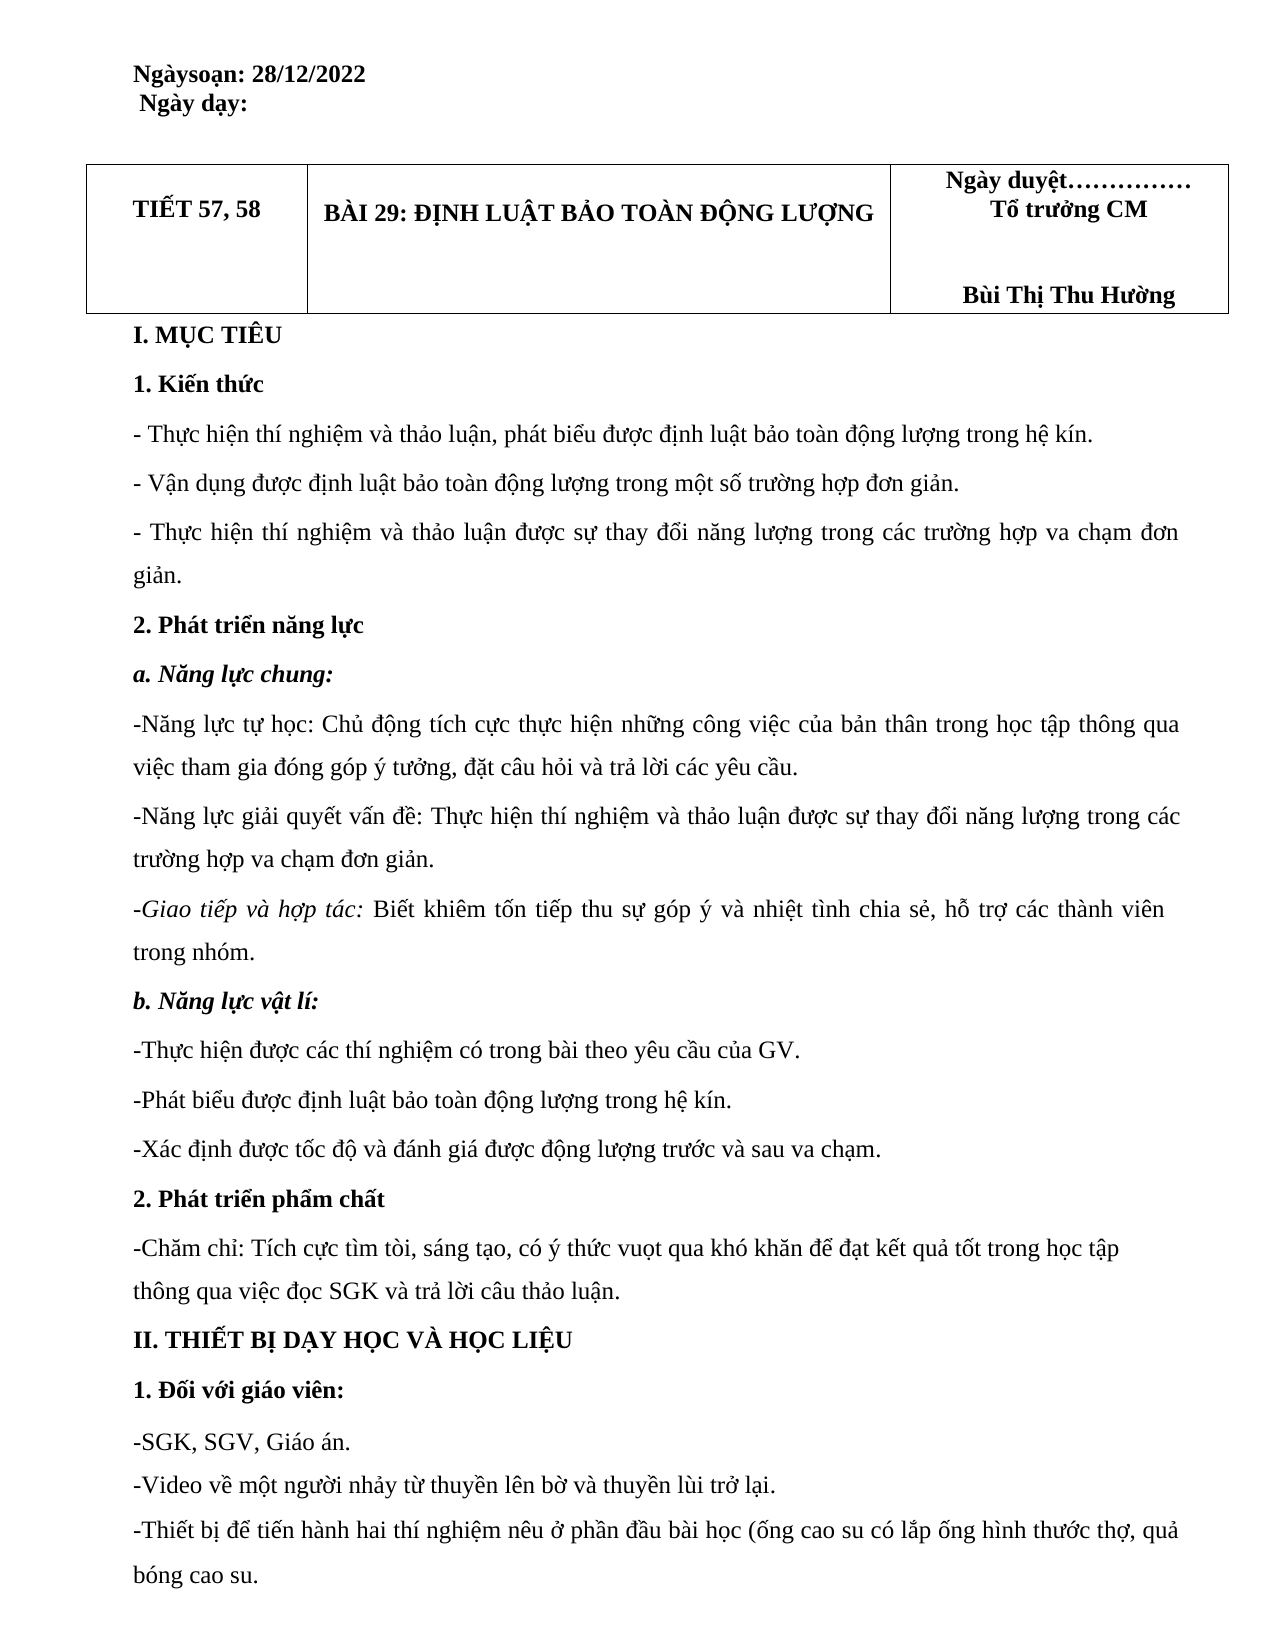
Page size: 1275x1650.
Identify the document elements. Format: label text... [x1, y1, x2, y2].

text -Năng lực tự học: Chủ động tích cực thực hiện những công việc của bản thân trong học tập thông qua việc tham gia đóng góp ý tưởng, đặt câu hỏi và trả lời các yêu cầu. [133, 709, 1181, 781]
text b. Năng lực vật lí: [133, 986, 1181, 1015]
text Ngàysoạn: 28/12/2022 [133, 59, 1181, 88]
text 1. Kiến thức [133, 369, 1181, 398]
text -Xác định được tốc độ và đánh giá được động lượng trước và sau va chạm. [133, 1134, 1181, 1163]
text 2. Phát triển phẩm chất [133, 1184, 1181, 1212]
text -Năng lực giải quyết vấn đề: Thực hiện thí nghiệm và thảo luận được sự thay đổi năng lượng trong các trường hợp va chạm đơn giản. [133, 801, 1181, 873]
text -Phát biểu được định luật bảo toàn động lượng trong hệ kín. [133, 1085, 1166, 1114]
table_header BÀI 29: ĐỊNH LUẬT BẢO TOÀN ĐỘNG LƯỢNG [308, 165, 890, 313]
text a. Năng lực chung: [133, 659, 1181, 688]
text - Thực hiện thí nghiệm và thảo luận, phát biểu được định luật bảo toàn động lượng trong hệ kín. [133, 419, 1181, 447]
text - Thực hiện thí nghiệm và thảo luận được sự thay đổi năng lượng trong các trường hợp va chạm đơn giản. [133, 517, 1181, 589]
text -Video về một người nhảy từ thuyền lên bờ và thuyền lùi trở lại. [133, 1470, 1181, 1498]
text -SGK, SGV, Giáo án. [133, 1427, 1181, 1455]
table_header TIẾT 57, 58 [87, 165, 307, 313]
table_header Ngày duyệt…………… Tổ trưởng CM Bùi Thị Thu Hường [891, 165, 1228, 313]
text 2. Phát triển năng lực [133, 610, 1181, 639]
text II. THIẾT BỊ DẠY HỌC VÀ HỌC LIỆU [133, 1326, 1181, 1354]
text -Thiết bị để tiến hành hai thí nghiệm nêu ở phần đầu bài học (ống cao su có lắp ống hình thước thợ, quả bóng cao su. [133, 1515, 1181, 1589]
text -Giao tiếp và hợp tác: Biết khiêm tốn tiếp thu sự góp ý và nhiệt tình chia sẻ, hỗ trợ các thành viên trong nhóm. [133, 894, 1166, 966]
text I. MỤC TIÊU [133, 320, 1181, 349]
text 1. Đối với giáo viên: [133, 1375, 1181, 1404]
text -Chăm chỉ: Tích cực tìm tòi, sáng tạo, có ý thức vuọt qua khó khăn để đạt kết quả tốt trong học tập thông qua việc đọc SGK và trả lời câu thảo luận. [133, 1233, 1166, 1305]
text - Vận dụng được định luật bảo toàn động lượng trong một số trường hợp đơn giản. [133, 468, 1181, 497]
text -Thực hiện được các thí nghiệm có trong bài theo yêu cầu của GV. [133, 1036, 1166, 1064]
text Ngày dạy: [133, 88, 1181, 117]
